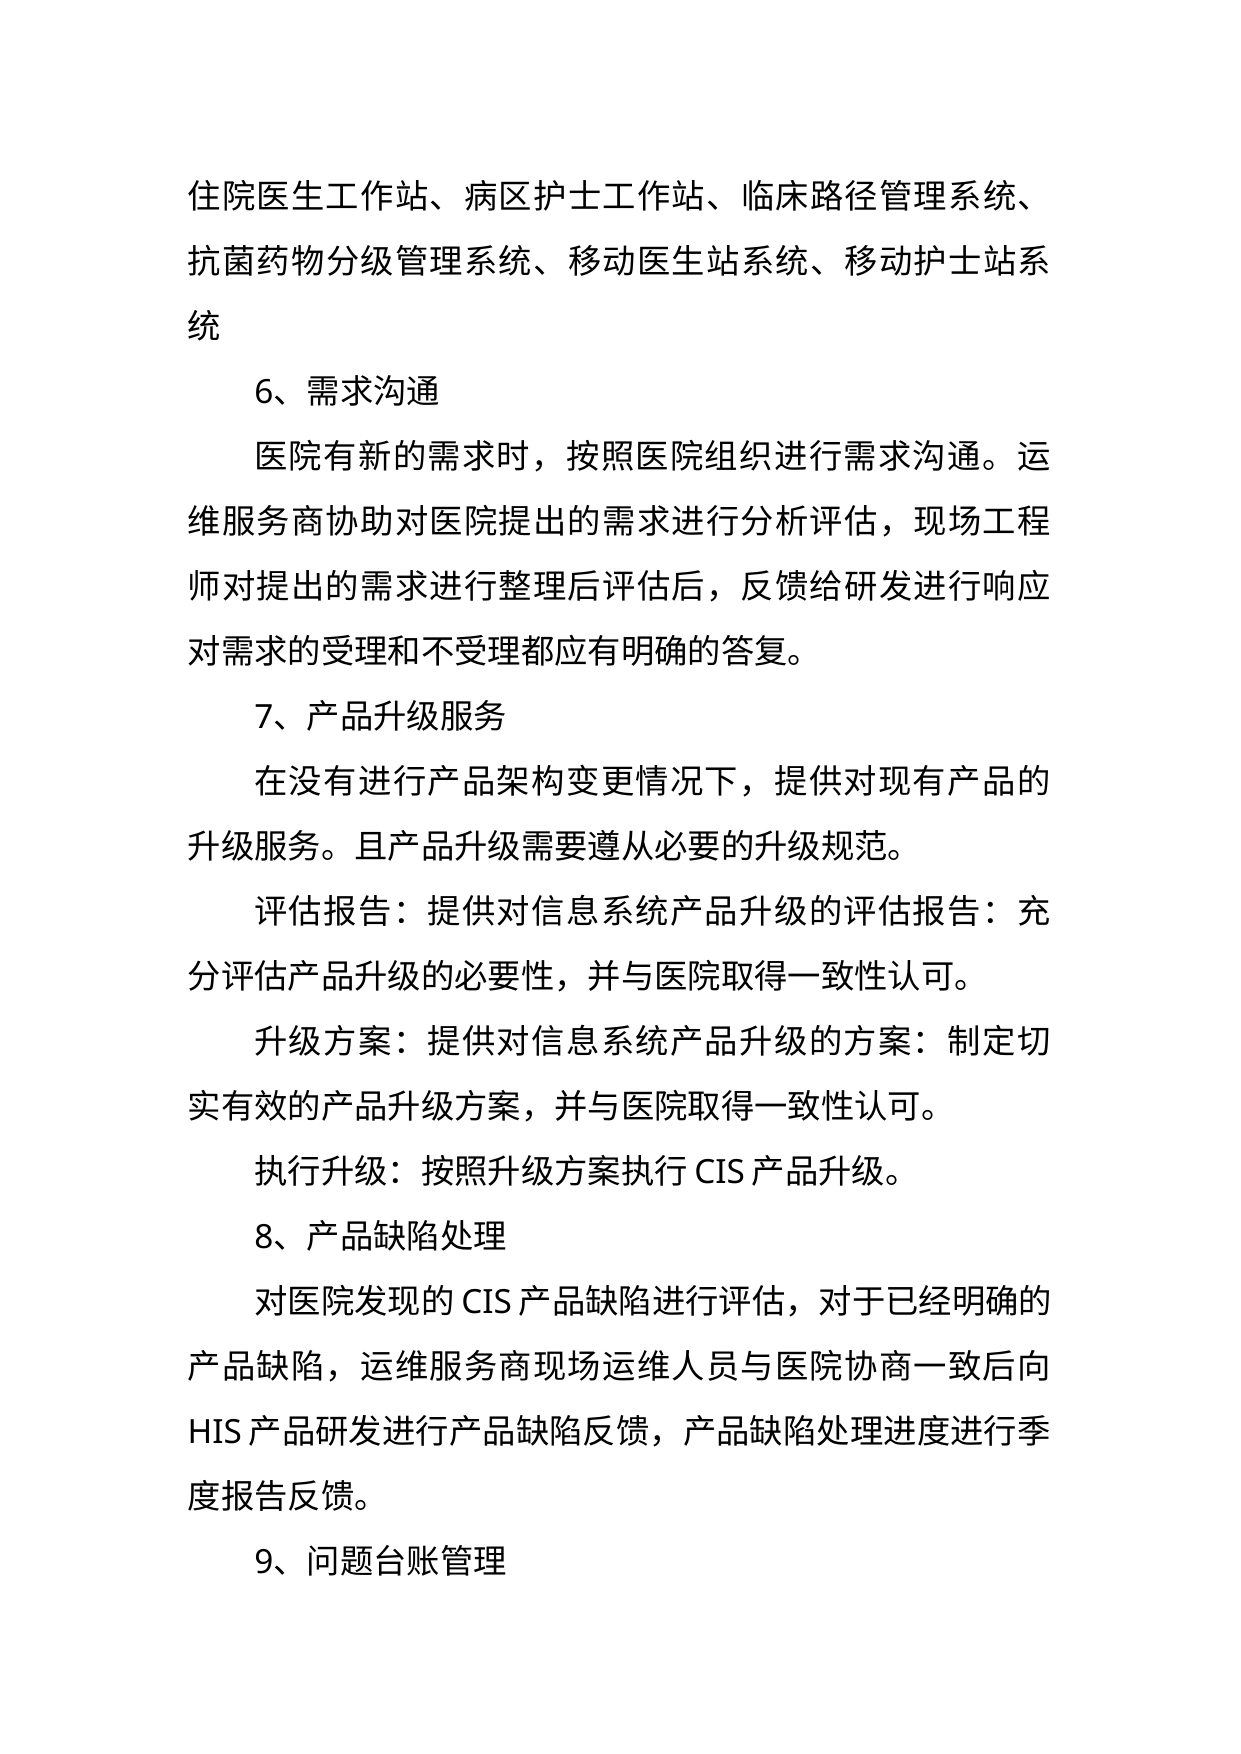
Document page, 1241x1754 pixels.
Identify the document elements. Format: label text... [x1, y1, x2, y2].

text 8、产品缺陷处理 [187, 1202, 1053, 1267]
text 在没有进行产品架构变更情况下，提供对现有产品的升级服务。且产品升级需要遵从必要的升级规范。 [187, 747, 1053, 877]
text 6、需求沟通 [187, 357, 1053, 422]
text 医院有新的需求时，按照医院组织进行需求沟通。运维服务商协助对医院提出的需求进行分析评估，现场工程师对提出的需求进行整理后评估后，反馈给研发进行响应。对需求的受理和不受理都应有明确的答复。 [187, 422, 1053, 682]
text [187, 162, 1053, 357]
text 升级方案：提供对信息系统产品升级的方案：制定切实有效的产品升级方案，并与医院取得一致性认可。 [187, 1007, 1053, 1137]
text 对医院发现的CIS产品缺陷进行评估，对于已经明确的产品缺陷，运维服务商现场运维人员与医院协商一致后向HIS产品研发进行产品缺陷反馈，产品缺陷处理进度进行季度报告反馈。 [187, 1267, 1053, 1527]
text 9、问题台账管理 [187, 1527, 1053, 1592]
text 执行升级：按照升级方案执行CIS产品升级。 [187, 1137, 1053, 1202]
text 7、产品升级服务 [187, 682, 1053, 747]
text 评估报告：提供对信息系统产品升级的评估报告：充分评估产品升级的必要性，并与医院取得一致性认可。 [187, 877, 1053, 1007]
